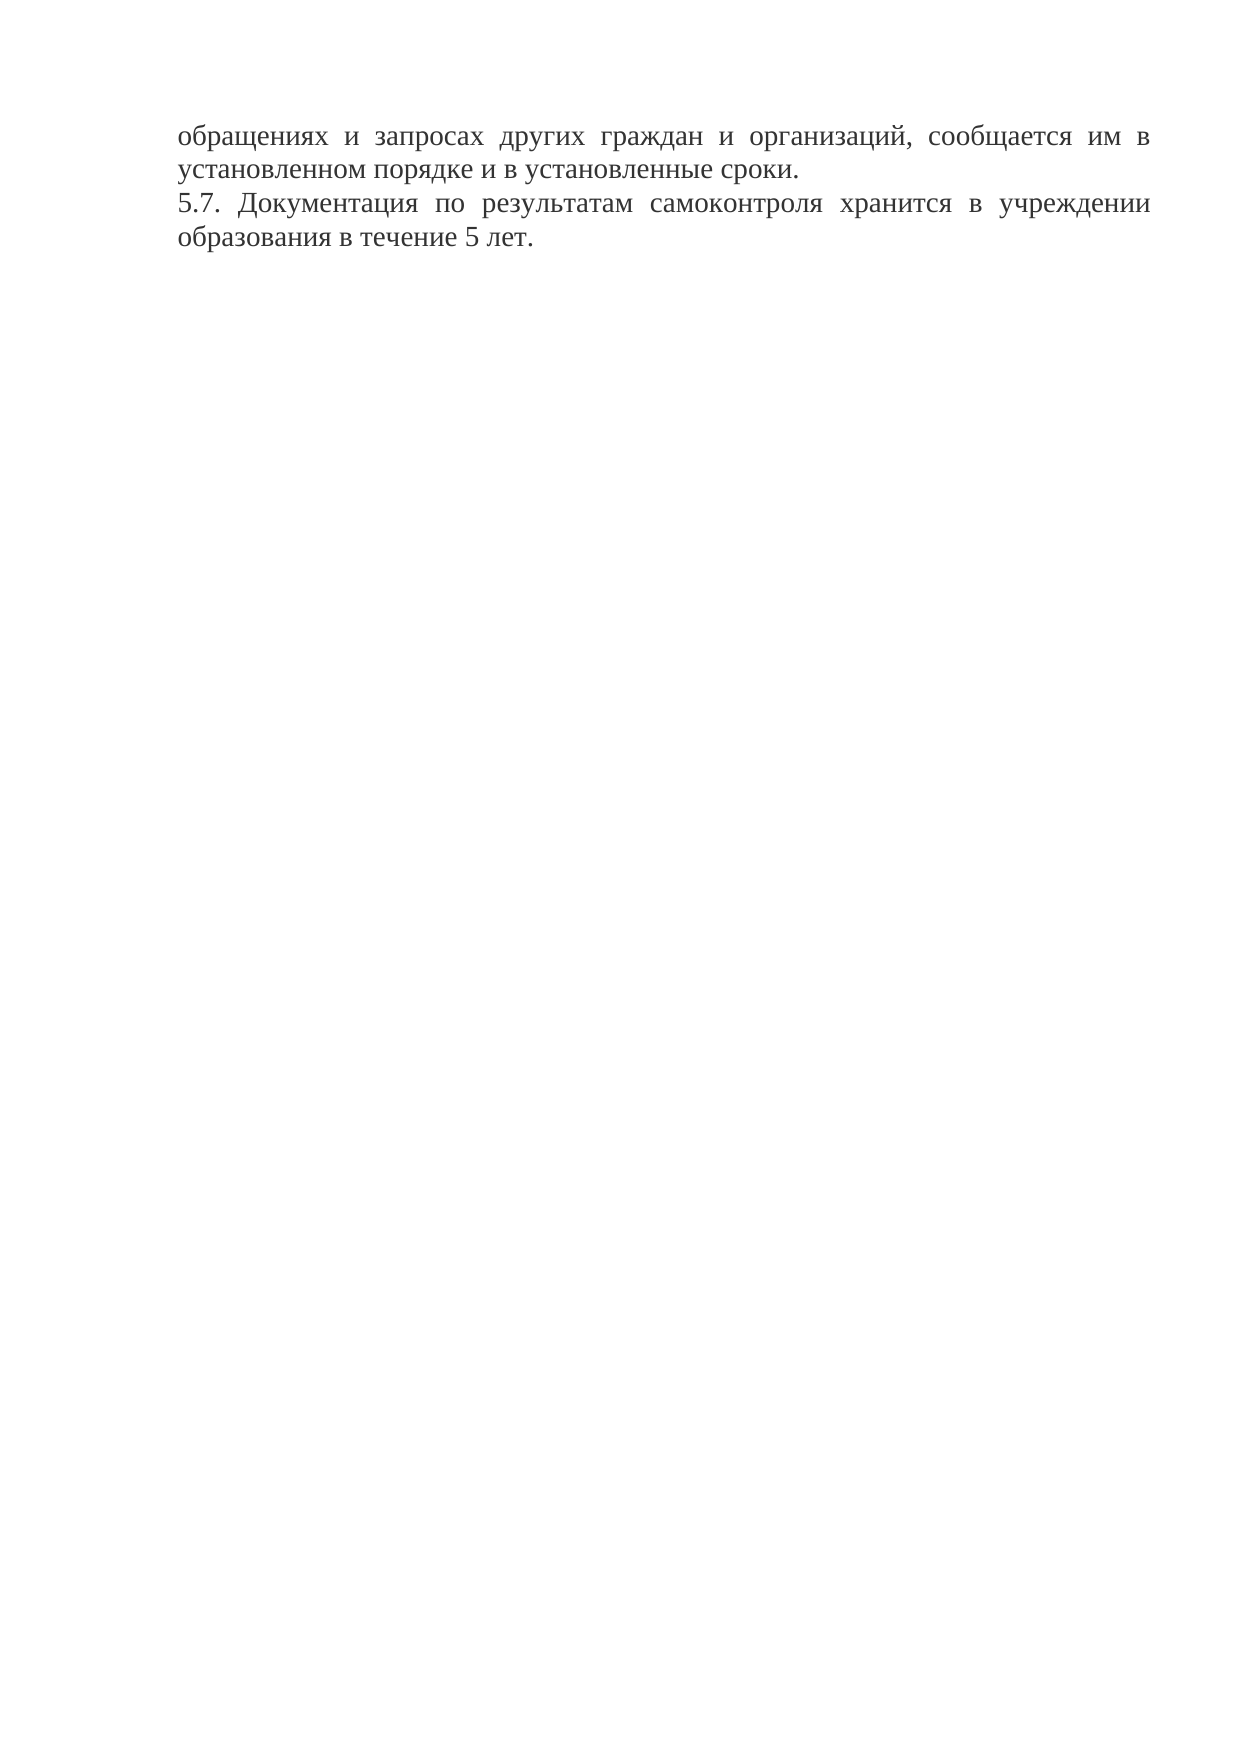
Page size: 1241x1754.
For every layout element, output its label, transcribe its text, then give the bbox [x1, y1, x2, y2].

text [177, 118, 1152, 185]
text 5.7. Документация по результатам самоконтроля хранится в учреждении образования в течение 5 лет. [177, 185, 1152, 252]
